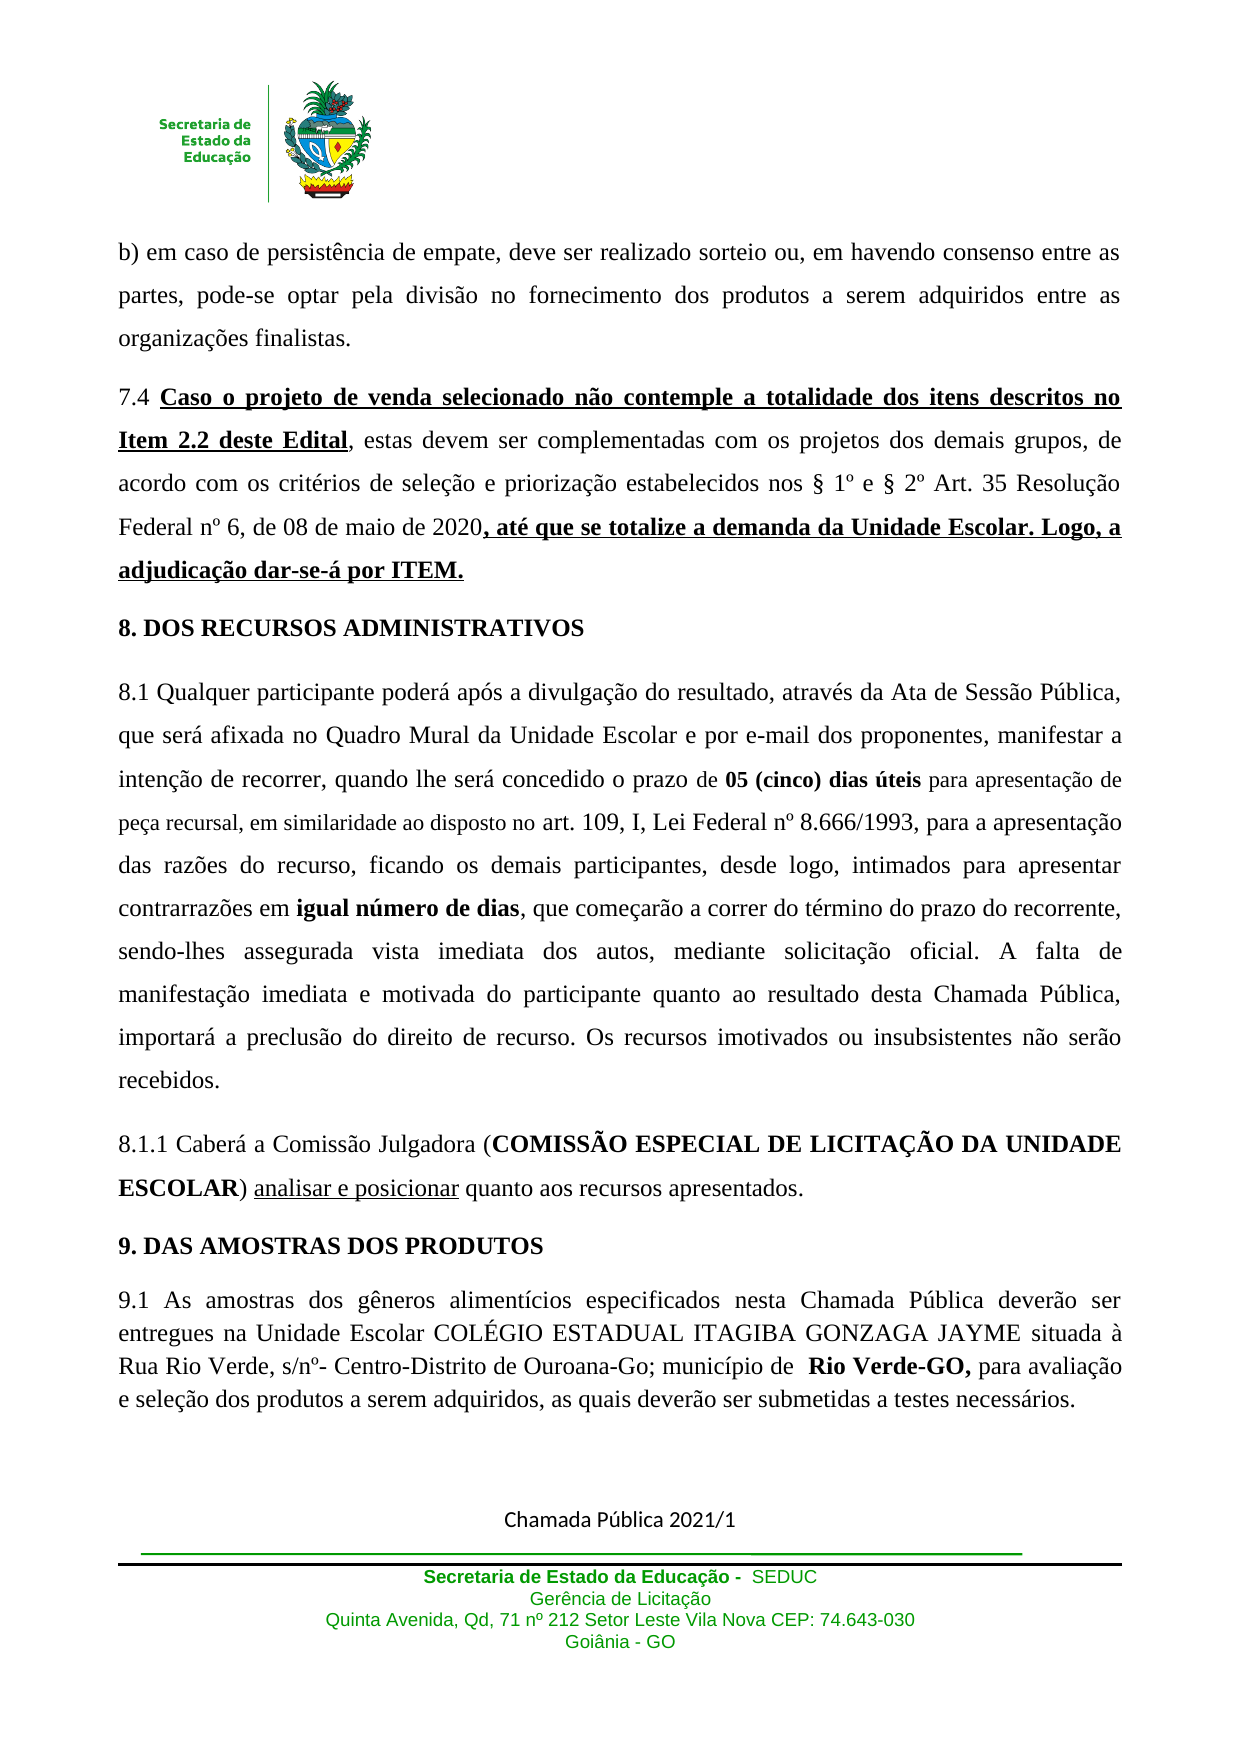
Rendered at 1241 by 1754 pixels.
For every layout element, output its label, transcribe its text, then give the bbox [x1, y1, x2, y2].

text 9.1 As amostras dos gêneros alimentícios especificados nesta Chamada Pública deverão ser entregues na Unidade Escolar COLÉGIO ESTADUAL ITAGIBA GONZAGA JAYME situada à Rua Rio Verde, s/nº- Centro-Distrito de Ouroana-Go; município de Rio Verde-GO, para avaliação e seleção dos produtos a serem adquiridos, as quais deverão ser submetidas a testes necessários. [118, 1285, 1122, 1413]
text 7.4 Caso o projeto de venda selecionado não contemple a totalidade dos itens descritos no Item 2.2 deste Edital, estas devem ser complementadas com os projetos dos demais grupos, de acordo com os critérios de seleção e priorização estabelecidos nos § 1º e § 2º Art. 35 Resolução Federal nº 6, de 08 de maio de 2020, até que se totalize a demanda da Unidade Escolar. Logo, a adjudicação dar-se-á por ITEM. [118, 382, 1122, 583]
picture [118, 73, 412, 210]
text 8.1 Qualquer participante poderá após a divulgação do resultado, através da Ata de Sessão Pública, que será afixada no Quadro Mural da Unidade Escolar e por e-mail dos proponentes, manifestar a intenção de recorrer, quando lhe será concedido o prazo de 05 (cinco) dias úteis para apresentação de peça recursal, em similaridade ao disposto no art. 109, I, Lei Federal nº 8.666/1993, para a apresentação das razões do recurso, ficando os demais participantes, desde logo, intimados para apresentar contrarrazões em igual número de dias, que começarão a correr do término do prazo do recorrente, sendo-lhes assegurada vista imediata dos autos, mediante solicitação oficial. A falta de manifestação imediata e motivada do participante quanto ao resultado desta Chamada Pública, importará a preclusão do direito de recurso. Os recursos imotivados ou insubsistentes não serão recebidos. [118, 677, 1122, 1094]
text 8. DOS RECURSOS ADMINISTRATIVOS [118, 613, 1122, 642]
text 9. DAS AMOSTRAS DOS PRODUTOS [118, 1231, 1028, 1260]
text b) em caso de persistência de empate, deve ser realizado sorteio ou, em havendo consenso entre as partes, pode-se optar pela divisão no fornecimento dos produtos a serem adquiridos entre as organizações finalistas. [118, 237, 1122, 352]
text 8.1.1 Caberá a Comissão Julgadora (COMISSÃO ESPECIAL DE LICITAÇÃO DA UNIDADE ESCOLAR) analisar e posicionar quanto aos recursos apresentados. [118, 1129, 1122, 1201]
